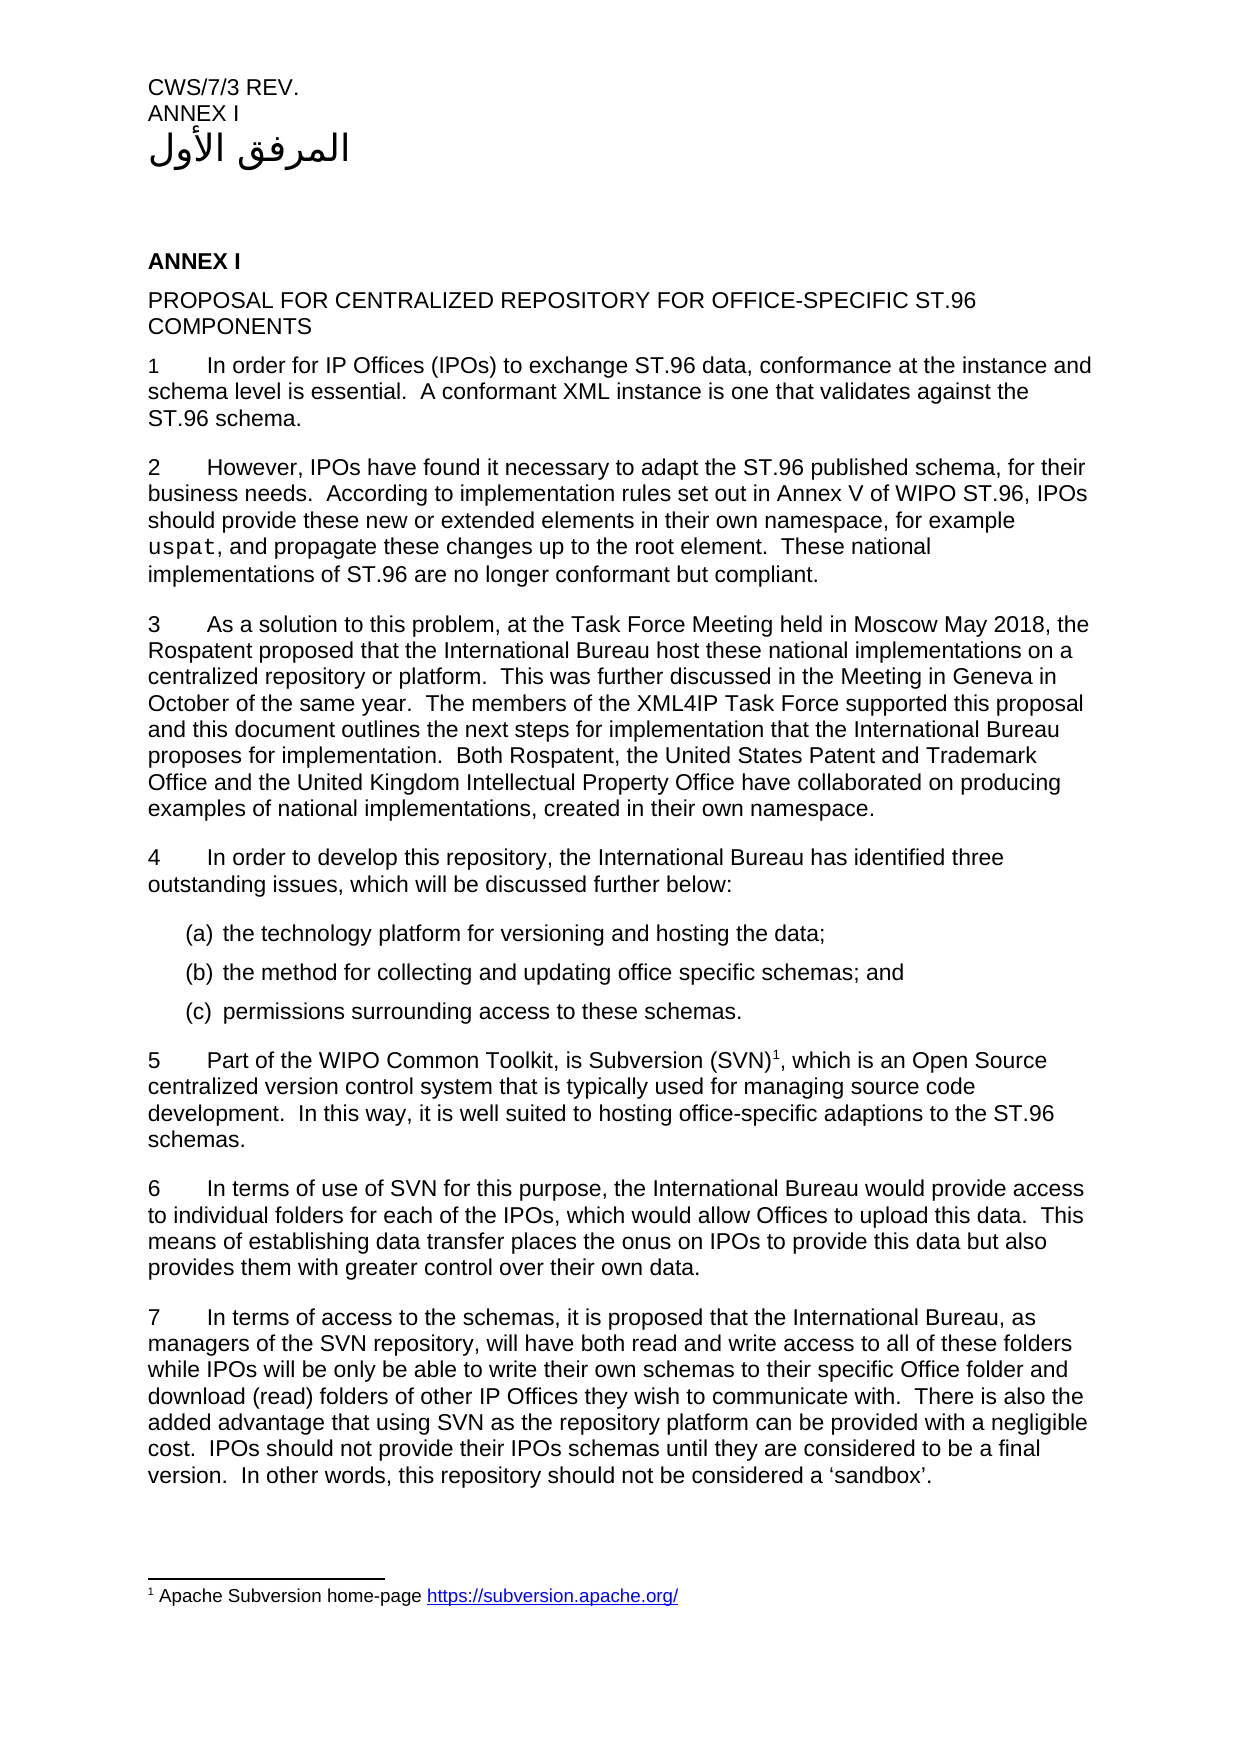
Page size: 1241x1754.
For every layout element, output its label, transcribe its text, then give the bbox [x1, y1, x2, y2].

text In order for IP Offices (IPOs) to exchange ST.96 data, conformance at the instance and schema level is essential. A conformant XML instance is one that validates against the ST.96 schema. [148, 352, 1093, 431]
subtitle PROPOSAL FOR CENTRALIZED REPOSITORY FOR OFFICE-SPECIFIC ST.96 COMPONENTS [148, 287, 1093, 339]
text In terms of access to the schemas, it is proposed that the International Bureau, as managers of the SVN repository, will have both read and write access to all of these folders while IPOs will be only be able to write their own schemas to their specific Office folder and download (read) folders of other IP Offices they wish to communicate with. There is also the added advantage that using SVN as the repository platform can be provided with a negligible cost. IPOs should not provide their IPOs schemas until they are considered to be a final version. In other words, this repository should not be considered a ‘sandbox’. [148, 1304, 1093, 1488]
text Part of the WIPO Common Toolkit, is Subversion (SVN), which is an Open Source centralized version control system that is typically used for managing source code development. In this way, it is well suited to hosting office-specific adaptions to the ST.96 schemas. [148, 1047, 1093, 1152]
text In order to develop this repository, the International Bureau has identified three outstanding issues, which will be discussed further below: [148, 844, 1093, 897]
list the method for collecting and updating office specific schemas; and [185, 959, 1093, 985]
text However, IPOs have found it necessary to adapt the ST.96 published schema, for their business needs. According to implementation rules set out in Annex V of WIPO ST.96, IPOs should provide these new or extended elements in their own namespace, for example uspat, and propagate these changes up to the root element. These national implementations of ST.96 are no longer conformant but compliant. [148, 454, 1093, 588]
list the technology platform for versioning and hosting the data; [185, 920, 1093, 946]
list permissions surrounding access to these schemas. [185, 998, 1093, 1024]
subtitle ANNEX I [148, 248, 1093, 274]
text As a solution to this problem, at the Task Force Meeting held in Moscow May 2018, the Rospatent proposed that the International Bureau host these national implementations on a centralized repository or platform. This was further discussed in the Meeting in Geneva in October of the same year. The members of the XML4IP Task Force supported this proposal and this document outlines the next steps for implementation that the International Bureau proposes for implementation. Both Rospatent, the United States Patent and Trademark Office and the United Kingdom Intellectual Property Office have collaborated on producing examples of national implementations, created in their own namespace. [148, 611, 1093, 821]
text In terms of use of SVN for this purpose, the International Bureau would provide access to individual folders for each of the IPOs, which would allow Offices to upload this data. This means of establishing data transfer places the onus on IPOs to provide this data but also provides them with greater control over their own data. [148, 1175, 1093, 1281]
